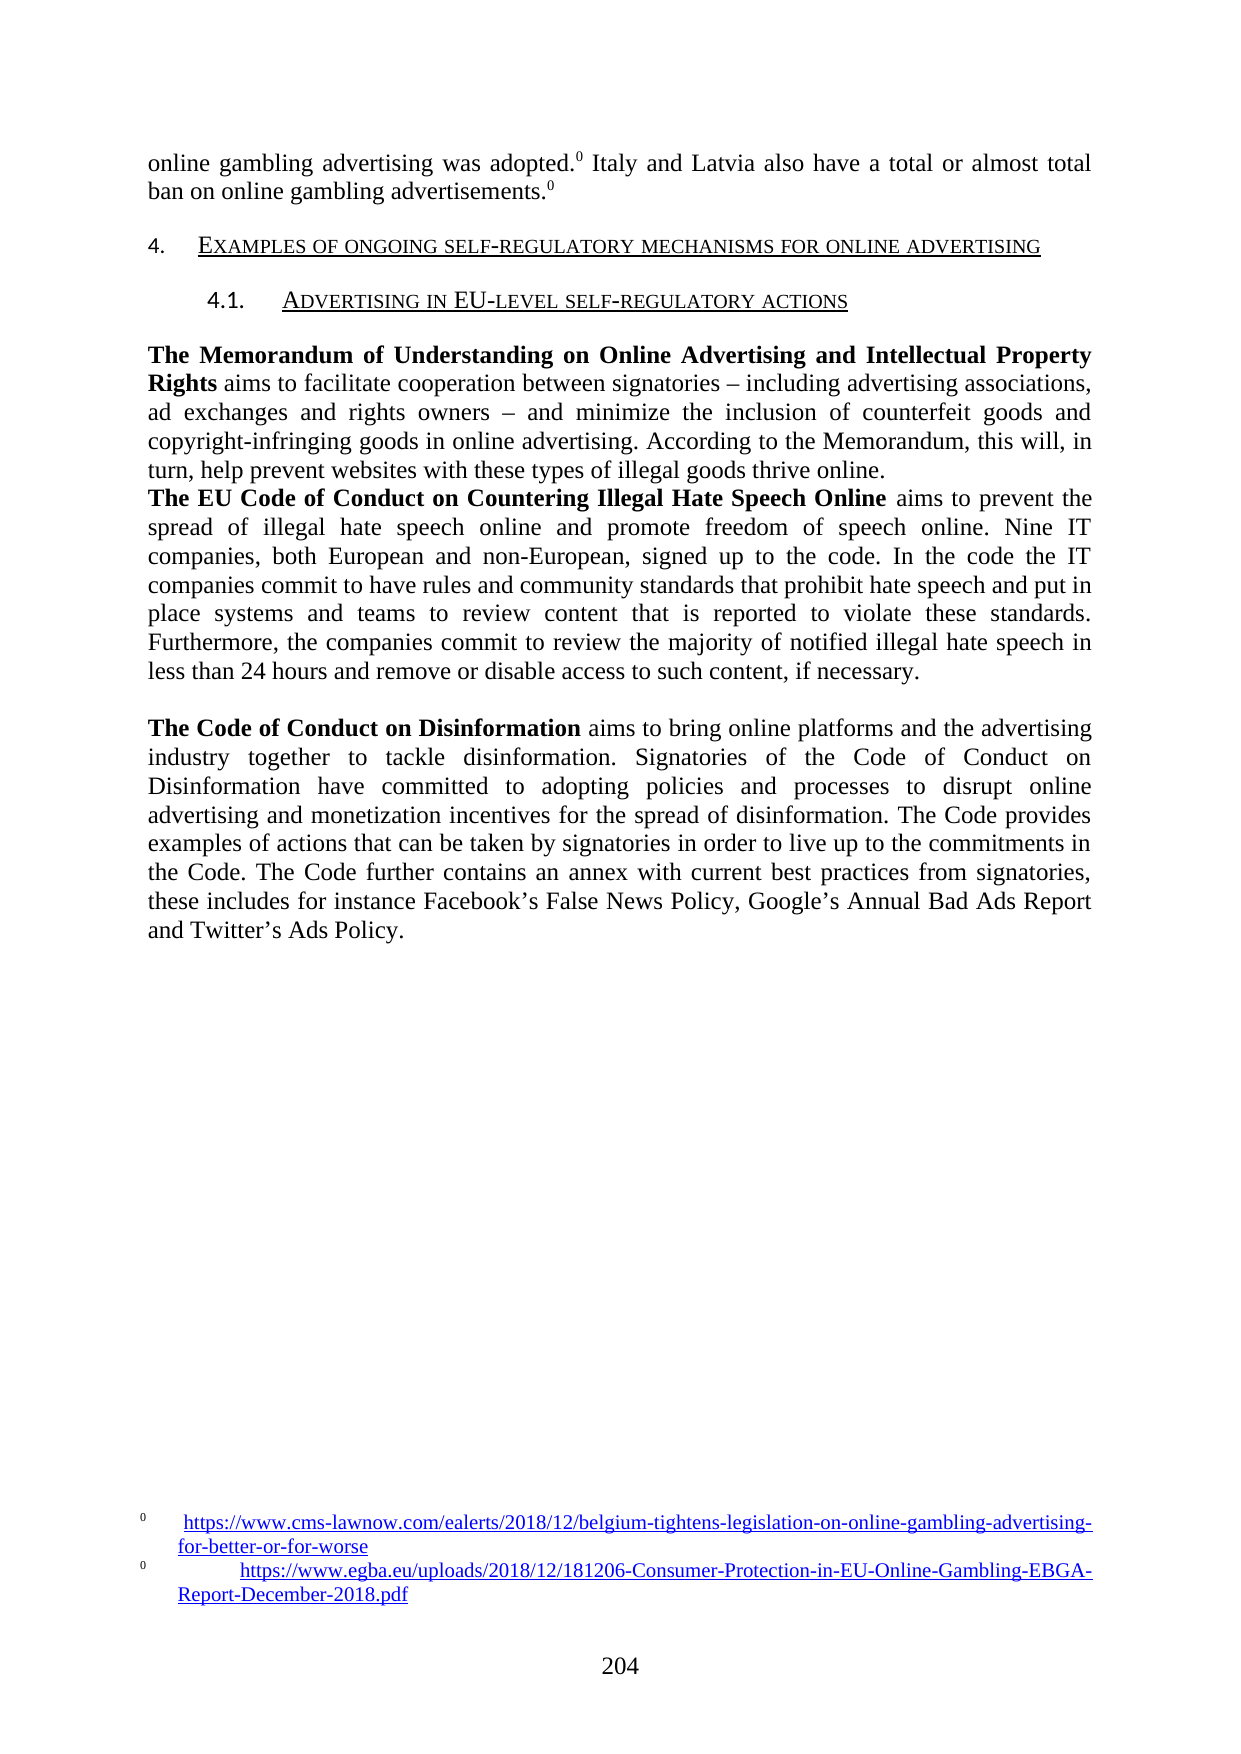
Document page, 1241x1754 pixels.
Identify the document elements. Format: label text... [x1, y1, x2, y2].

subtitle Advertising in EU-level self-regulatory actions [207, 284, 1093, 315]
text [148, 148, 1093, 205]
text The Code of Conduct on Disinformation aims to bring online platforms and the advertising industry together to tackle disinformation. Signatories of the Code of Conduct on Disinformation have committed to adopting policies and processes to disrupt online advertising and monetization incentives for the spread of disinformation. The Code provides examples of actions that can be taken by signatories in order to live up to the commitments in the Code. The Code further contains an annex with current best practices from signatories, these includes for instance Facebook’s False News Policy, Google’s Annual Bad Ads Report and Twitter’s Ads Policy. [148, 713, 1093, 943]
text The EU Code of Conduct on Countering Illegal Hate Speech Online aims to prevent the spread of illegal hate speech online and promote freedom of speech online. Nine IT companies, both European and non-European, signed up to the code. In the code the IT companies commit to have rules and community standards that prohibit hate speech and put in place systems and teams to review content that is reported to violate these standards. Furthermore, the companies commit to review the majority of notified illegal hate speech in less than 24 hours and remove or disable access to such content, if necessary. [148, 483, 1093, 685]
text The Memorandum of Understanding on Online Advertising and Intellectual Property Rights aims to facilitate cooperation between signatories – including advertising associations, ad exchanges and rights owners – and minimize the inclusion of counterfeit goods and copyright-infringing goods in online advertising. According to the Memorandum, this will, in turn, help prevent websites with these types of illegal goods thrive online. [148, 340, 1093, 483]
subtitle Examples of ongoing self-regulatory mechanisms for online advertising [148, 230, 1093, 259]
